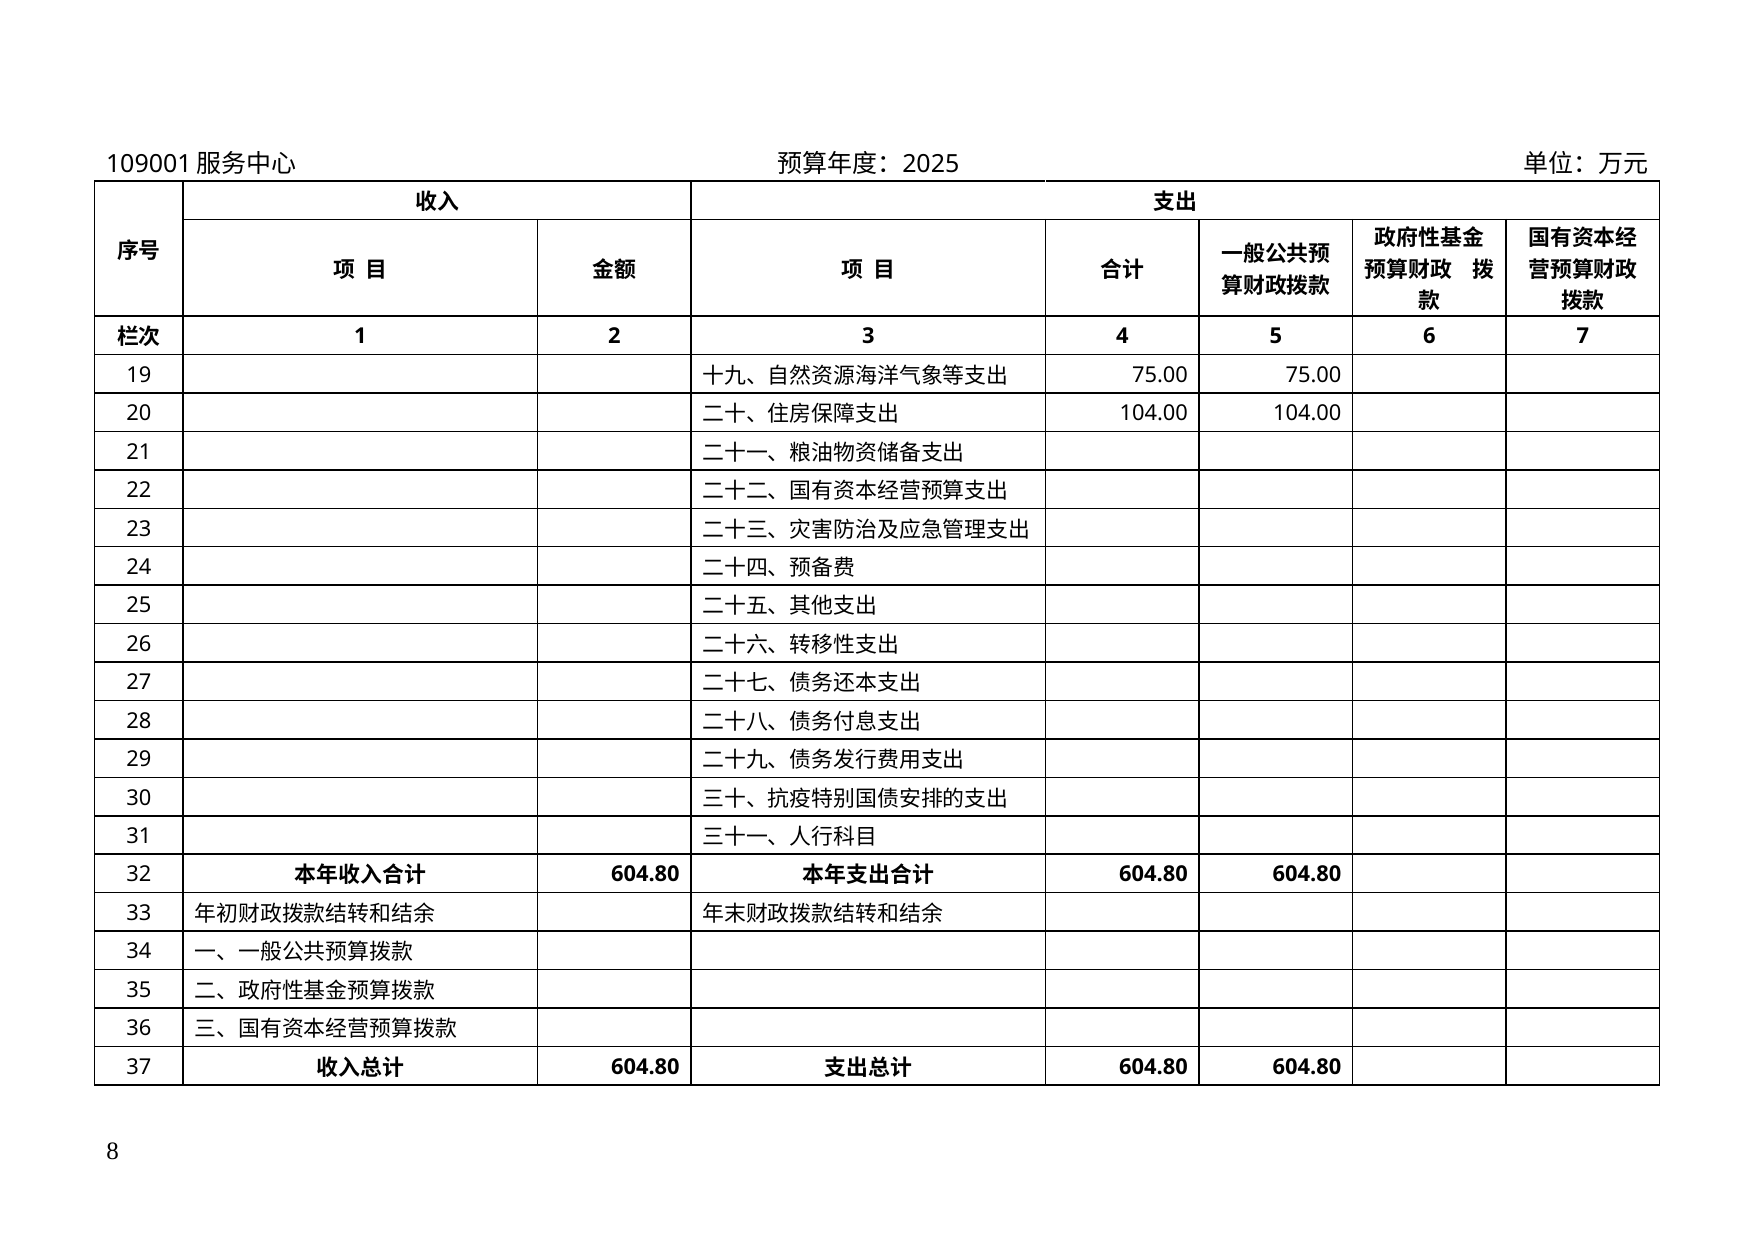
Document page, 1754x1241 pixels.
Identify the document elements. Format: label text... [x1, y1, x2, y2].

table_cell [1046, 932, 1198, 969]
table_cell [1046, 509, 1198, 546]
table_cell [1507, 663, 1659, 699]
table_cell [538, 432, 690, 469]
table_cell [538, 471, 690, 507]
table_cell 二十九、债务发行费用支出 [692, 740, 1045, 776]
table_cell 34 [95, 932, 182, 969]
table_cell 104.00 [1200, 394, 1352, 431]
table_cell 国有资本经营预算财政拨款 [1507, 220, 1659, 315]
table_cell [1507, 740, 1659, 776]
table_cell 36 [95, 1009, 182, 1046]
table_cell 604.80 [1200, 855, 1352, 892]
table_cell [538, 740, 690, 776]
table_cell [1046, 970, 1198, 1007]
table_cell [1507, 701, 1659, 738]
table_cell 604.80 [1046, 855, 1198, 892]
table_cell [1200, 586, 1352, 623]
table_cell [1353, 471, 1505, 507]
table_cell [692, 932, 1045, 969]
table_cell 32 [95, 855, 182, 892]
table_cell 1 [184, 317, 537, 354]
table_cell [1353, 778, 1505, 815]
table_cell [184, 817, 537, 853]
table_cell [184, 586, 537, 623]
table_cell [1200, 432, 1352, 469]
table_cell [1200, 663, 1352, 699]
table_cell 604.80 [538, 855, 690, 892]
table_cell 支出 [692, 182, 1659, 219]
table_cell [1507, 970, 1659, 1007]
table_cell [1353, 586, 1505, 623]
table_cell [1353, 740, 1505, 776]
table_cell 604.80 [1046, 1047, 1198, 1084]
table_cell 25 [95, 586, 182, 623]
table_cell [184, 624, 537, 661]
table_cell 合计 [1046, 220, 1198, 315]
table_cell [538, 547, 690, 584]
table_cell [538, 624, 690, 661]
table_cell 29 [95, 740, 182, 776]
table_cell 26 [95, 624, 182, 661]
table_cell 5 [1200, 317, 1352, 354]
table_cell [1507, 509, 1659, 546]
table_cell 三十、抗疫特别国债安排的支出 [692, 778, 1045, 815]
table_cell 政府性基金预算财政 拨款 [1353, 220, 1505, 315]
table_cell [1507, 778, 1659, 815]
table_header 单位：万元 [1046, 143, 1659, 180]
table_cell 本年收入合计 [184, 855, 537, 892]
table_cell [1353, 855, 1505, 892]
table_cell [538, 970, 690, 1007]
table_cell [184, 432, 537, 469]
table_cell [1200, 778, 1352, 815]
table_cell 二十一、粮油物资储备支出 [692, 432, 1045, 469]
table_cell [1200, 817, 1352, 853]
table_cell [538, 778, 690, 815]
table_cell [1353, 1009, 1505, 1046]
table_cell [1200, 970, 1352, 1007]
table_cell 本年支出合计 [692, 855, 1045, 892]
table_cell 28 [95, 701, 182, 738]
table_cell 二、政府性基金预算拨款 [184, 970, 537, 1007]
table_cell 收入总计 [184, 1047, 537, 1084]
table_cell 支出总计 [692, 1047, 1045, 1084]
table_cell [1353, 624, 1505, 661]
table_cell 75.00 [1200, 355, 1352, 392]
table_cell 序号 [95, 182, 182, 315]
table_cell [184, 547, 537, 584]
table_cell [538, 817, 690, 853]
table_header 预算年度：2025 [692, 143, 1045, 180]
table_cell [538, 394, 690, 431]
table_header 109001服务中心 [95, 143, 690, 180]
table_cell [1046, 1009, 1198, 1046]
table_cell [184, 509, 537, 546]
table_cell 二十四、预备费 [692, 547, 1045, 584]
table_cell [184, 471, 537, 507]
table_cell [1200, 740, 1352, 776]
table_cell [538, 663, 690, 699]
table_cell [184, 394, 537, 431]
table_cell 37 [95, 1047, 182, 1084]
table_cell [1353, 932, 1505, 969]
table_cell 二十三、灾害防治及应急管理支出 [692, 509, 1045, 546]
table_cell 年末财政拨款结转和结余 [692, 893, 1045, 930]
table_cell 二十二、国有资本经营预算支出 [692, 471, 1045, 507]
table_cell [1507, 855, 1659, 892]
table_cell 24 [95, 547, 182, 584]
table_cell [1200, 509, 1352, 546]
table_cell [1046, 432, 1198, 469]
table_cell 一般公共预算财政拨款 [1200, 220, 1352, 315]
table_cell [538, 1009, 690, 1046]
table_cell [1046, 701, 1198, 738]
table_cell [1046, 817, 1198, 853]
table_cell [538, 893, 690, 930]
table_cell 项 目 [692, 220, 1045, 315]
table_cell [184, 740, 537, 776]
table_cell [184, 778, 537, 815]
table_cell 27 [95, 663, 182, 699]
table_cell 三十一、人行科目 [692, 817, 1045, 853]
table_cell [1507, 932, 1659, 969]
table_cell [184, 355, 537, 392]
table_cell 20 [95, 394, 182, 431]
table_cell [1353, 394, 1505, 431]
table_cell 2 [538, 317, 690, 354]
table_cell [1353, 893, 1505, 930]
table_cell 项 目 [184, 220, 537, 315]
table_cell 19 [95, 355, 182, 392]
table_cell [1200, 471, 1352, 507]
table_cell [1200, 547, 1352, 584]
table_cell 三、国有资本经营预算拨款 [184, 1009, 537, 1046]
table_cell 7 [1507, 317, 1659, 354]
table_cell [692, 1009, 1045, 1046]
table_cell [538, 932, 690, 969]
table_cell [1200, 932, 1352, 969]
table_cell [1507, 355, 1659, 392]
table_cell [1200, 624, 1352, 661]
table_cell [538, 355, 690, 392]
table_cell [1353, 547, 1505, 584]
table_cell 金额 [538, 220, 690, 315]
table_cell 604.80 [538, 1047, 690, 1084]
table_cell 75.00 [1046, 355, 1198, 392]
table_cell 二十、住房保障支出 [692, 394, 1045, 431]
table_cell [1507, 471, 1659, 507]
table_cell 十九、自然资源海洋气象等支出 [692, 355, 1045, 392]
table_cell [1046, 740, 1198, 776]
table_cell [1046, 624, 1198, 661]
table_cell [692, 970, 1045, 1007]
table_cell 二十六、转移性支出 [692, 624, 1045, 661]
table_cell [184, 701, 537, 738]
table_cell 4 [1046, 317, 1198, 354]
table_cell [1353, 432, 1505, 469]
table_cell 604.80 [1200, 1047, 1352, 1084]
table_cell [1507, 394, 1659, 431]
table_cell [1353, 509, 1505, 546]
table_cell [538, 586, 690, 623]
table_cell [1353, 701, 1505, 738]
table_cell 年初财政拨款结转和结余 [184, 893, 537, 930]
table_cell [1046, 778, 1198, 815]
table_cell 31 [95, 817, 182, 853]
table_cell [1046, 586, 1198, 623]
table_cell [1046, 663, 1198, 699]
table_cell 30 [95, 778, 182, 815]
table_cell [1507, 432, 1659, 469]
table_cell [1353, 817, 1505, 853]
table_cell 一、一般公共预算拨款 [184, 932, 537, 969]
table_cell [1353, 663, 1505, 699]
table_cell 二十五、其他支出 [692, 586, 1045, 623]
table_cell 21 [95, 432, 182, 469]
table_cell 二十八、债务付息支出 [692, 701, 1045, 738]
table_cell 22 [95, 471, 182, 507]
table_cell [1507, 1047, 1659, 1084]
table_cell [1046, 547, 1198, 584]
table_cell [1507, 817, 1659, 853]
table_cell 33 [95, 893, 182, 930]
table_cell 3 [692, 317, 1045, 354]
table_cell [1507, 893, 1659, 930]
table_cell 23 [95, 509, 182, 546]
table_cell [1200, 701, 1352, 738]
table_cell [1200, 893, 1352, 930]
table_cell 栏次 [95, 317, 182, 354]
table_cell [1353, 1047, 1505, 1084]
table_cell 二十七、债务还本支出 [692, 663, 1045, 699]
table_cell 104.00 [1046, 394, 1198, 431]
table_cell [538, 509, 690, 546]
table_cell [184, 663, 537, 699]
table_cell [1507, 624, 1659, 661]
table_cell 收入 [184, 182, 690, 219]
table_cell [1507, 586, 1659, 623]
table_cell [1507, 547, 1659, 584]
table_cell [1353, 355, 1505, 392]
table_cell [1046, 471, 1198, 507]
table_cell 35 [95, 970, 182, 1007]
table_cell [1046, 893, 1198, 930]
table_cell [538, 701, 690, 738]
table_cell 6 [1353, 317, 1505, 354]
table_cell [1507, 1009, 1659, 1046]
table_cell [1200, 1009, 1352, 1046]
table_cell [1353, 970, 1505, 1007]
